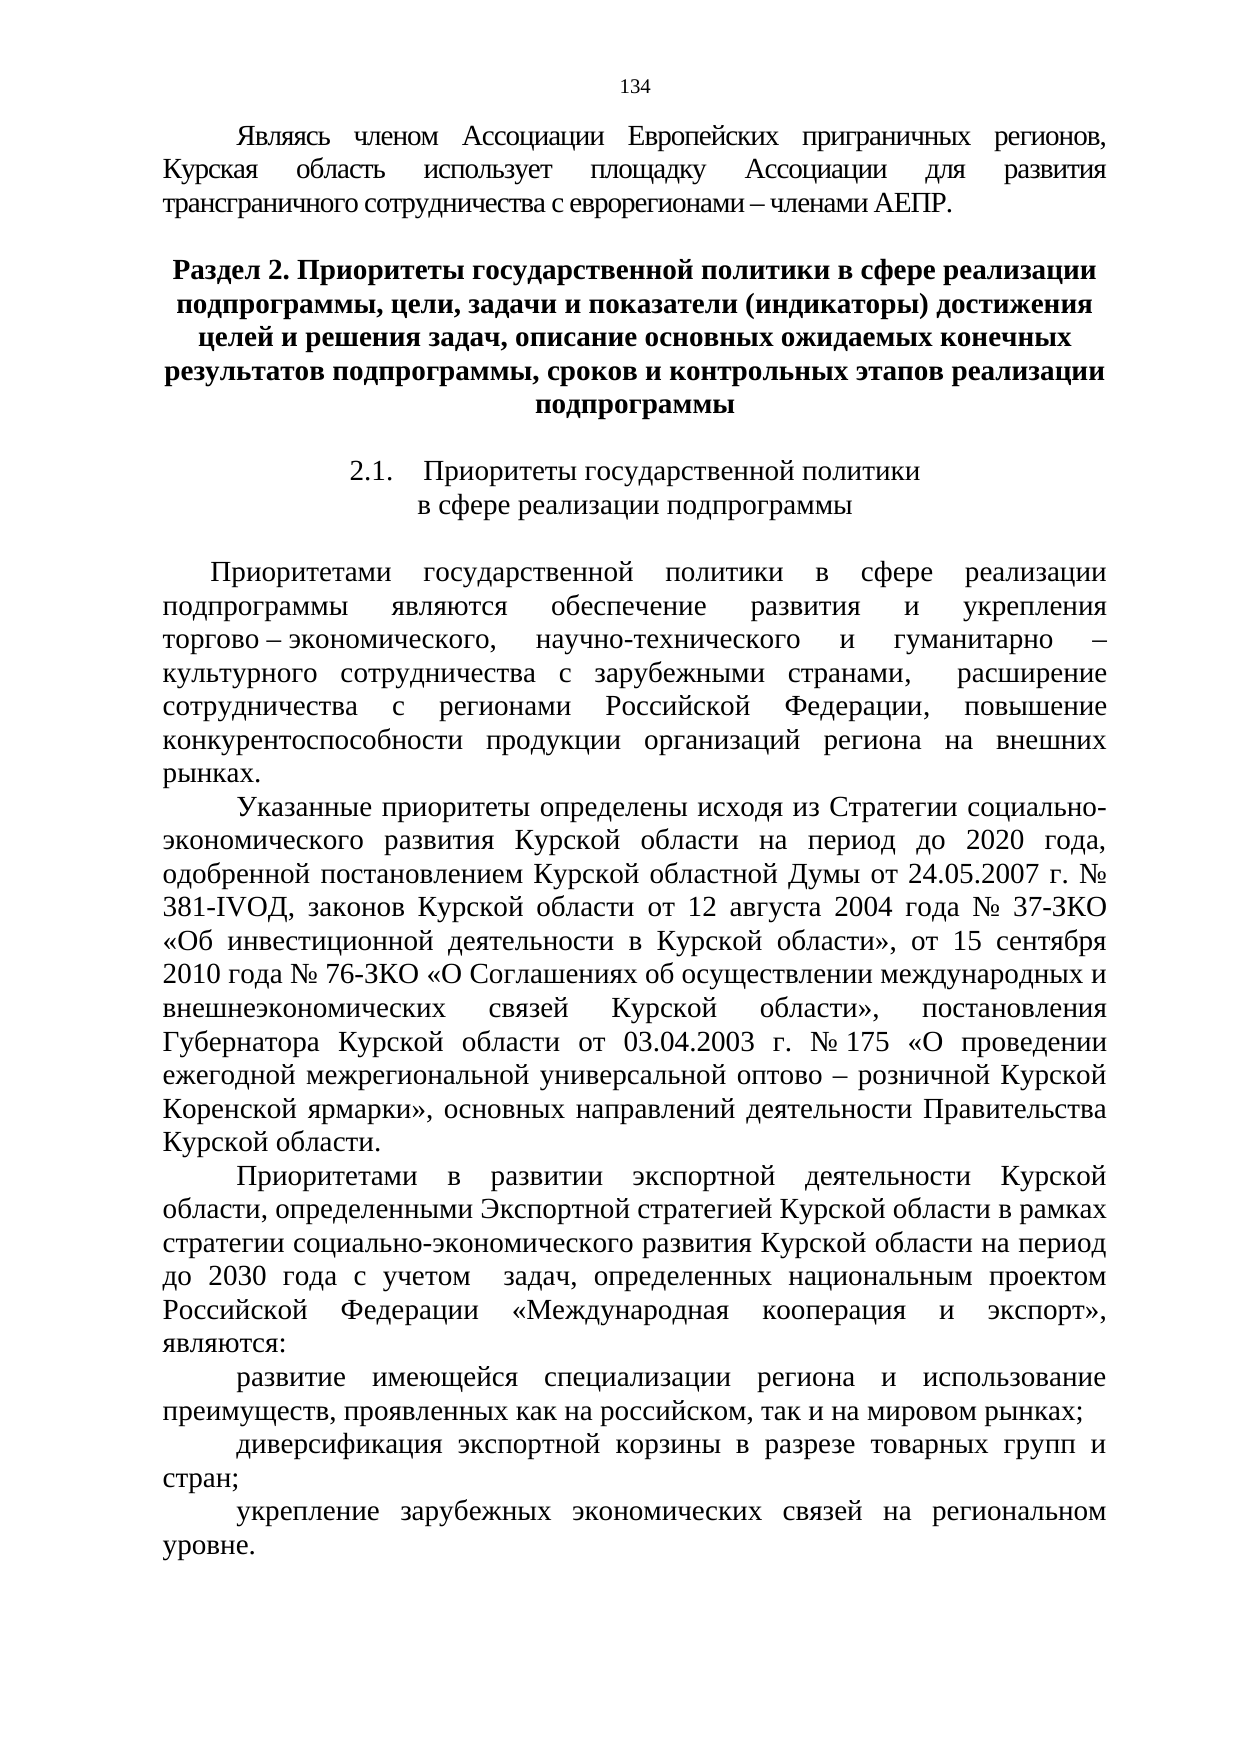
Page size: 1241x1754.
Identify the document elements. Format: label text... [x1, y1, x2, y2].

text в сфере реализации подпрограммы [162, 487, 1107, 521]
text развитие имеющейся специализации региона и использование преимуществ, проявленных как на российском, так и на мировом рынках; [162, 1359, 1107, 1426]
text Приоритетами государственной политики в сфере реализации подпрограммы являются обеспечение развития и укрепления торгово – экономического, научно-технического и гуманитарно – культурного сотрудничества с зарубежными странами, расширение сотрудничества с регионами Российской Федерации, повышение конкурентоспособности продукции организаций региона на внешних рынках. [162, 554, 1107, 789]
list Приоритеты государственной политики [162, 453, 1107, 487]
text Являясь членом Ассоциации Европейских приграничных регионов, Курская область использует площадку Ассоциации для развития трансграничного сотрудничества с еврорегионами – членами АЕПР. [162, 118, 1107, 219]
text Раздел 2. Приоритеты государственной политики в сфере реализации подпрограммы, цели, задачи и показатели (индикаторы) достижения целей и решения задач, описание основных ожидаемых конечных результатов подпрограммы, сроков и контрольных этапов реализации подпрограммы [162, 252, 1107, 420]
text Приоритетами в развитии экспортной деятельности Курской области, определенными Экспортной стратегией Курской области в рамках стратегии социально-экономического развития Курской области на период до 2030 года с учетом задач, определенных национальным проектом Российской Федерации «Международная кооперация и экспорт», являются: [162, 1158, 1107, 1359]
text диверсификация экспортной корзины в разрезе товарных групп и стран; [162, 1426, 1107, 1493]
text укрепление зарубежных экономических связей на региональном уровне. [162, 1493, 1107, 1560]
text Указанные приоритеты определены исходя из Стратегии социально-экономического развития Курской области на период до 2020 года, одобренной постановлением Курской областной Думы от 24.05.2007 г. № 381-IVОД, законов Курской области от 12 августа 2004 года № 37-ЗКО «Об инвестиционной деятельности в Курской области», от 15 сентября 2010 года № 76-ЗКО «О Соглашениях об осуществлении международных и внешнеэкономических связей Курской области», постановления Губернатора Курской области от 03.04.2003 г. № 175 «О проведении ежегодной межрегиональной универсальной оптово – розничной Курской Коренской ярмарки», основных направлений деятельности Правительства Курской области. [162, 789, 1107, 1158]
